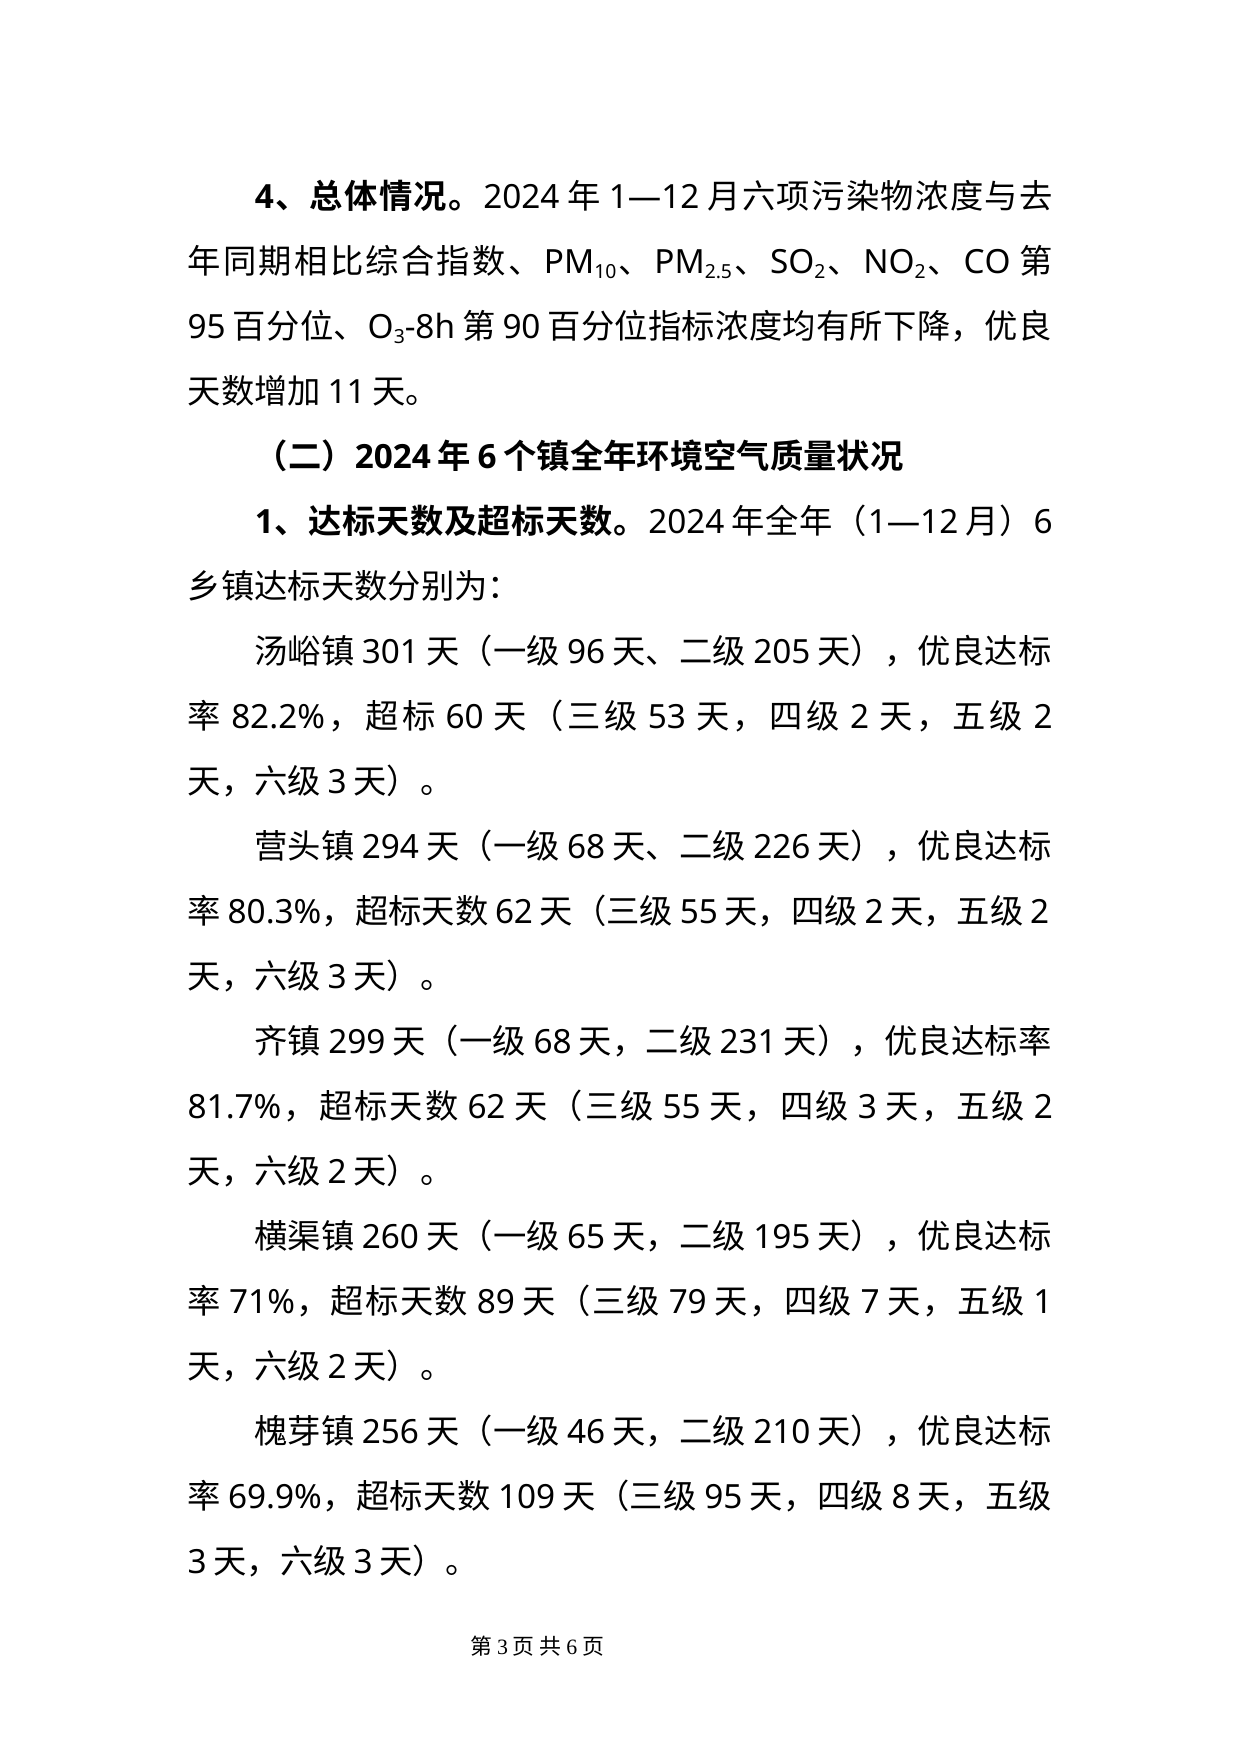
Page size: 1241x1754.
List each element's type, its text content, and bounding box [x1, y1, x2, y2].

list 汤峪镇301天（一级96天、二级205天），优良达标率82.2%，超标60天（三级53天，四级2天，五级2天，六级3天）。 [187, 617, 1053, 812]
list 槐芽镇256天（一级46天，二级210天），优良达标率69.9%，超标天数109天（三级95天，四级8天，五级3天，六级3天）。 [187, 1397, 1053, 1592]
list 横渠镇260天（一级65天，二级195天），优良达标率71%，超标天数89天（三级79天，四级7天，五级1天，六级2天）。 [187, 1202, 1053, 1397]
list 天，六级3天）。 [187, 942, 1053, 1007]
list 4、总体情况。2024年1—12月六项污染物浓度与去年同期相比综合指数、PM10、PM2.5、SO2、NO2、CO第95百分位、O3-8h第90百分位指标浓度均有所下降，优良天数增加11天。 [187, 162, 1053, 422]
text （二）2024年6个镇全年环境空气质量状况 [187, 422, 1053, 487]
list 营头镇294天（一级68天、二级226天），优良达标率80.3%，超标天数62天（三级55天，四级2天，五级2 [187, 812, 1053, 942]
list 1、达标天数及超标天数。2024年全年（1—12月）6乡镇达标天数分别为： [187, 487, 1053, 617]
list 齐镇299天（一级68天，二级231天），优良达标率81.7%，超标天数62天（三级55天，四级3天，五级2天，六级2天）。 [187, 1007, 1053, 1202]
